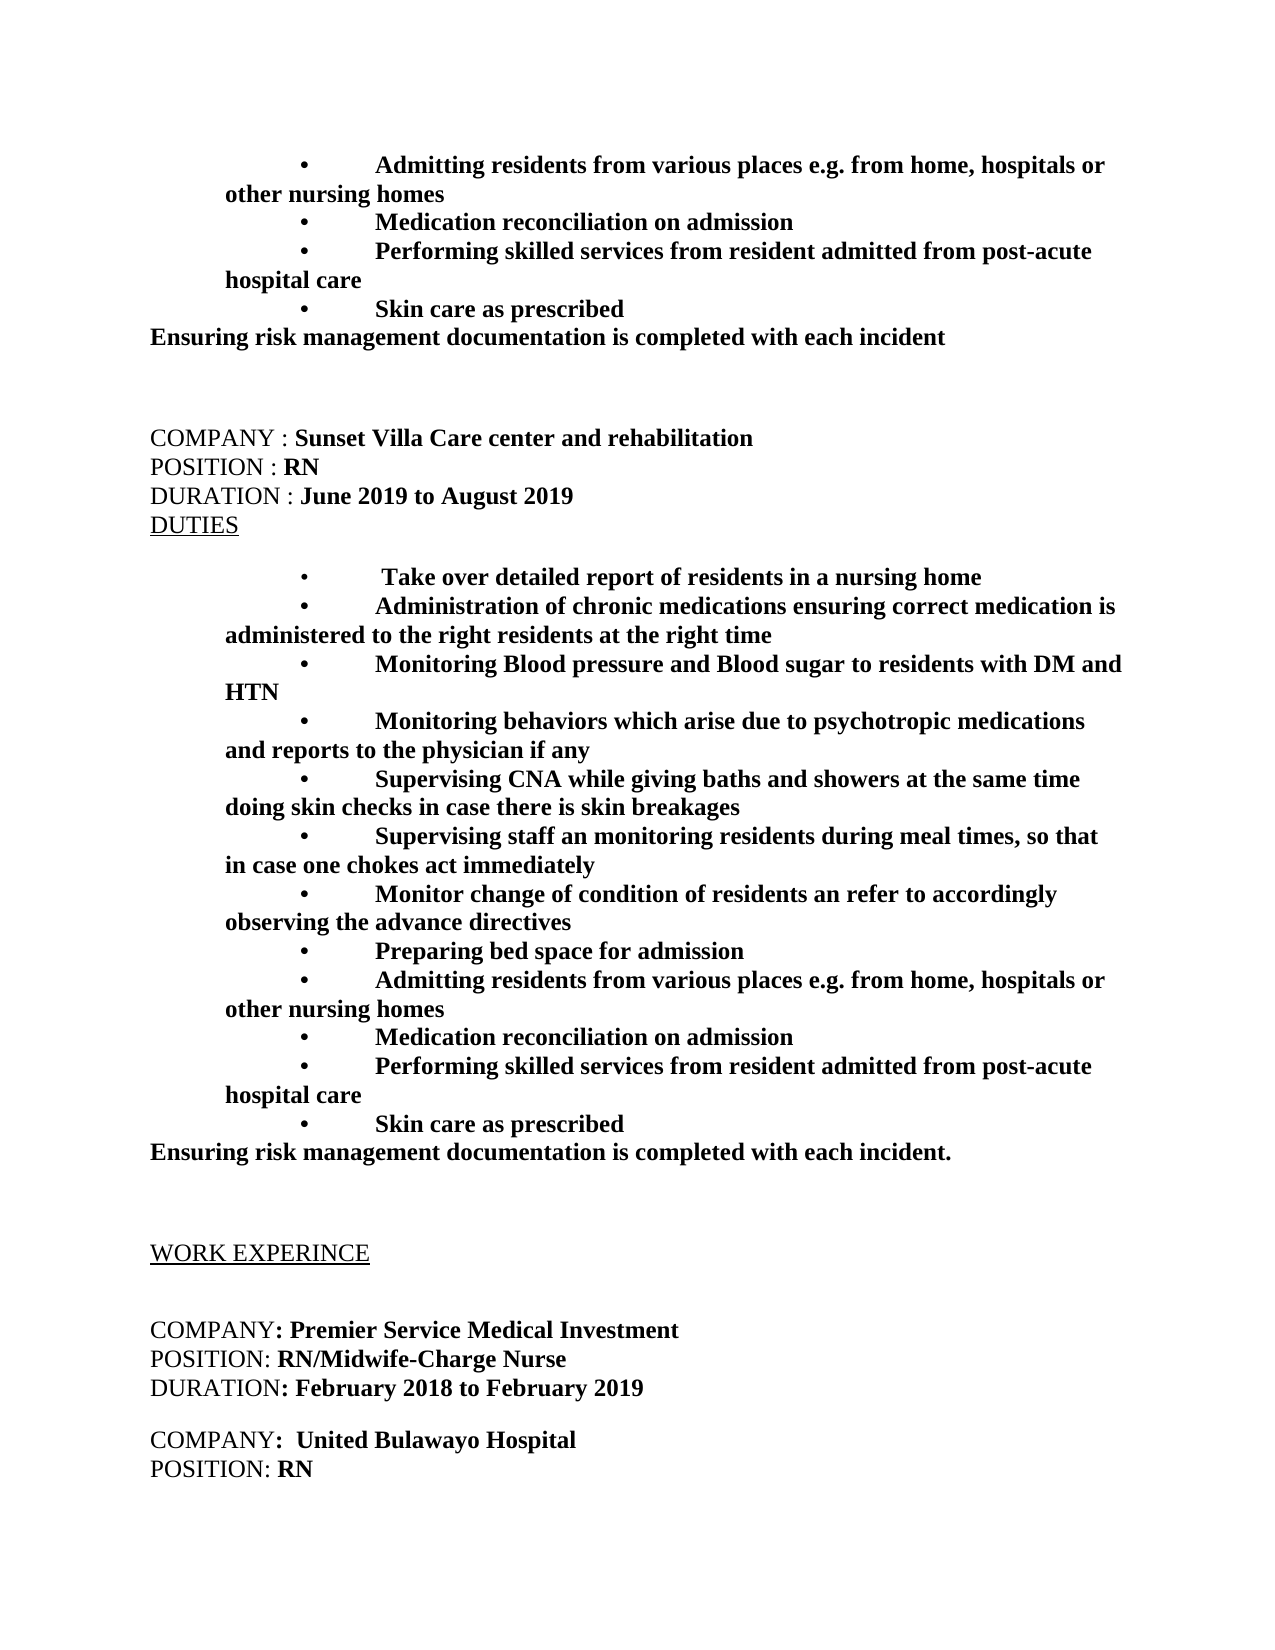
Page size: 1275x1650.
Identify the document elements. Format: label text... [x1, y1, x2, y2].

text POSITION: RN/Midwife-Charge Nurse [150, 1344, 1125, 1373]
text POSITION : RN [150, 452, 1125, 481]
text • Skin care as prescribed [225, 294, 1125, 322]
text • Admitting residents from various places e.g. from home, hospitals or other nursing homes [225, 965, 1125, 1022]
text • Performing skilled services from resident admitted from post-acute hospital care [225, 1051, 1125, 1109]
text COMPANY: United Bulawayo Hospital [150, 1426, 1125, 1454]
text • Monitoring Blood pressure and Blood sugar to residents with DM and HTN [225, 649, 1125, 706]
text • Medication reconciliation on admission [225, 207, 1125, 236]
text • Take over detailed report of residents in a nursing home [225, 562, 1125, 591]
text • Medication reconciliation on admission [225, 1022, 1125, 1051]
text WORK EXPERINCE [150, 1238, 1125, 1267]
text • Skin care as prescribed [225, 1109, 1125, 1137]
text • Monitor change of condition of residents an refer to accordingly observing the advance directives [225, 879, 1125, 936]
text • Supervising CNA while giving baths and showers at the same time doing skin checks in case there is skin breakages [225, 764, 1125, 821]
text Ensuring risk management documentation is completed with each incident [150, 322, 1125, 351]
text DUTIES [150, 510, 1125, 538]
text • Administration of chronic medications ensuring correct medication is administered to the right residents at the right time [225, 591, 1125, 649]
text DURATION: February 2018 to February 2019 [150, 1373, 1125, 1402]
text COMPANY : Sunset Villa Care center and rehabilitation [150, 423, 1125, 452]
text • Performing skilled services from resident admitted from post-acute hospital care [225, 236, 1125, 294]
text • Supervising staff an monitoring residents during meal times, so that in case one chokes act immediately [225, 821, 1125, 879]
text • Admitting residents from various places e.g. from home, hospitals or other nursing homes [225, 150, 1125, 207]
text Ensuring risk management documentation is completed with each incident. [150, 1137, 1125, 1166]
text COMPANY: Premier Service Medical Investment [150, 1315, 1125, 1344]
text • Monitoring behaviors which arise due to psychotropic medications and reports to the physician if any [225, 706, 1125, 764]
text • Preparing bed space for admission [225, 936, 1125, 965]
text DURATION : June 2019 to August 2019 [150, 481, 1125, 510]
text POSITION: RN [150, 1454, 1125, 1483]
